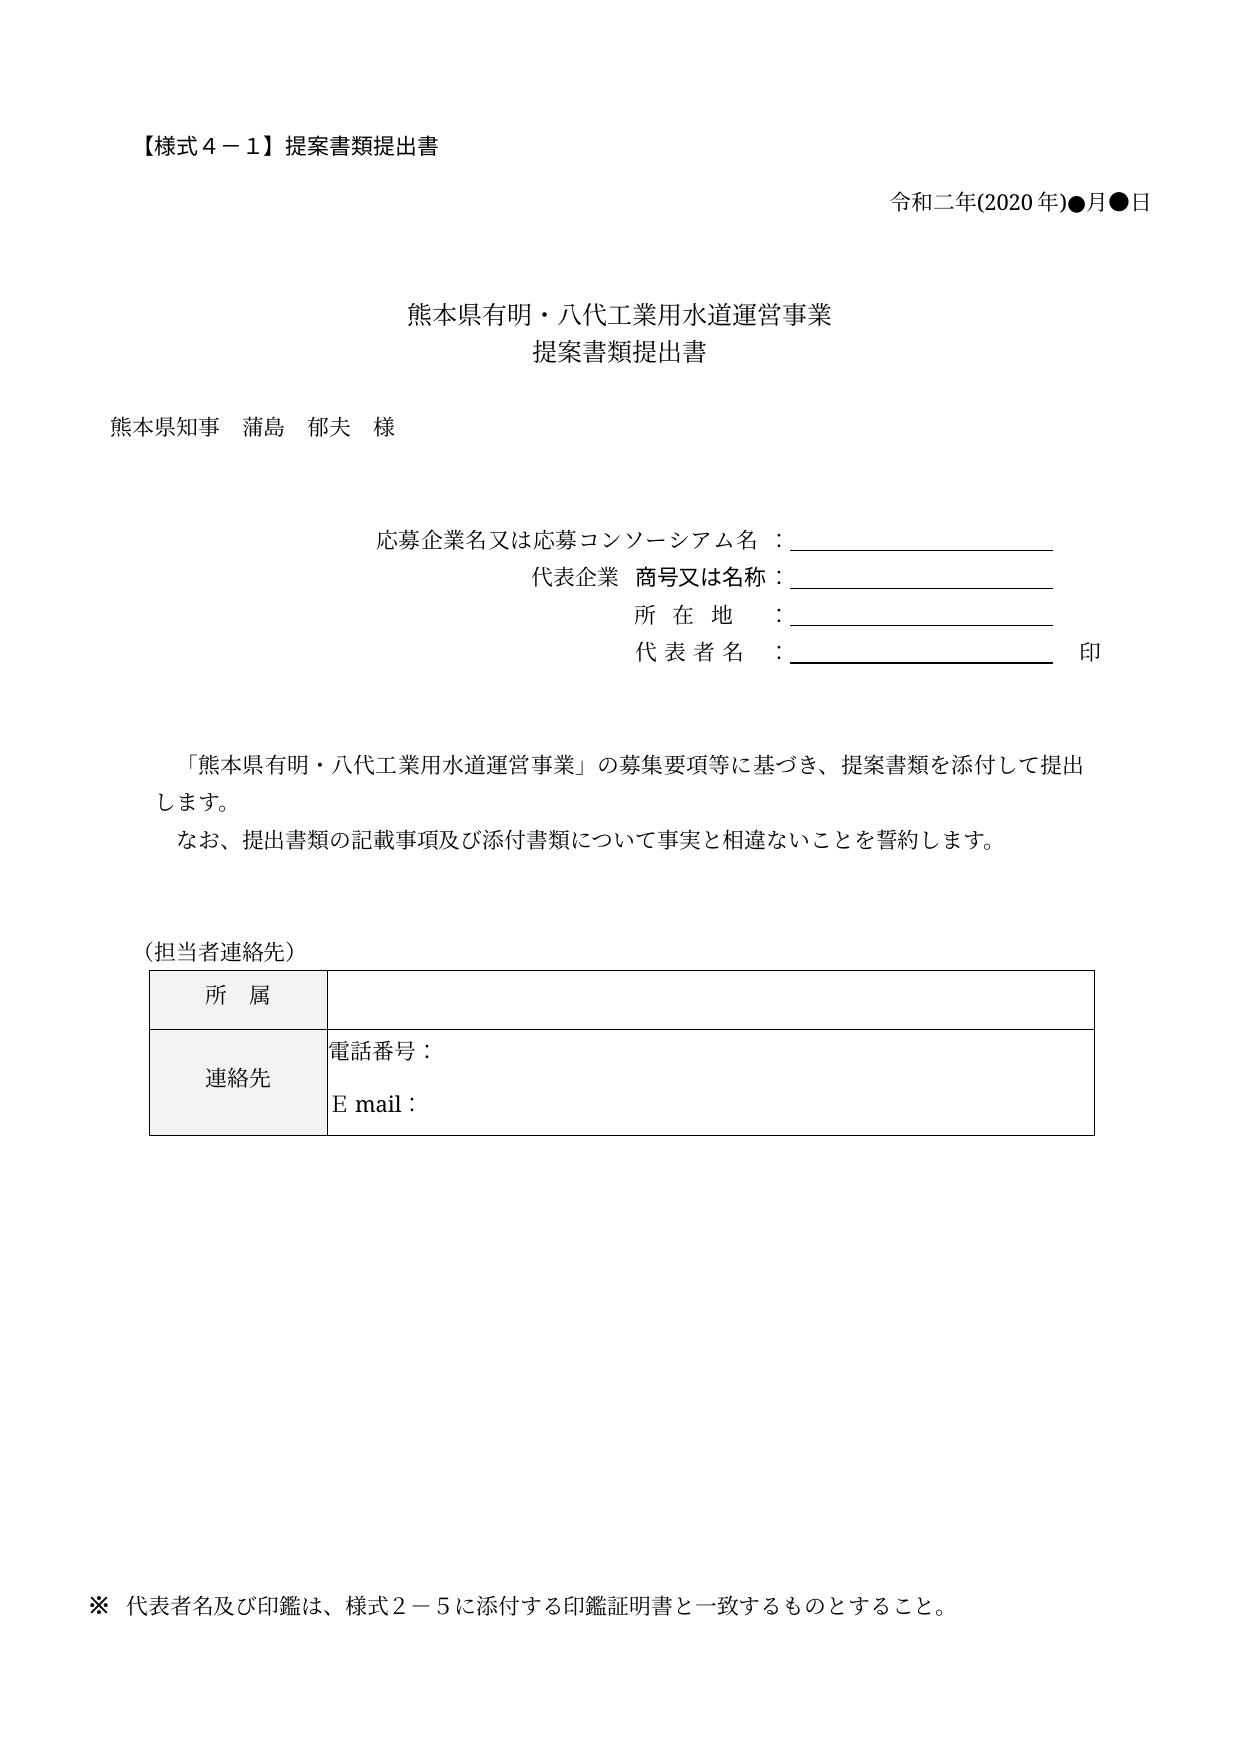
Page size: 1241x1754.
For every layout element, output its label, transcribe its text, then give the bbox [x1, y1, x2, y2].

subtitle 【様式４－１】提案書類提出書 [89, 126, 1152, 164]
text 熊本県有明・八代工業用水道運営事業 [89, 295, 1152, 332]
table_header 所 属 [150, 971, 327, 1029]
text 熊本県知事 蒲島 郁夫 様 [89, 407, 1152, 445]
text 所在地 ： [89, 595, 1152, 632]
text 提案書類提出書 [89, 332, 1152, 370]
table_header [328, 971, 1094, 1029]
text 「熊本県有明・八代工業用水道運営事業」の募集要項等に基づき、提案書類を添付して提出します。 [154, 745, 1086, 820]
text 代表企業 商号又は名称 ： [89, 557, 1152, 595]
table_cell 電話番号： Ｅmail： [328, 1030, 1094, 1135]
text （担当者連絡先） [89, 932, 1152, 970]
table_cell 連絡先 [150, 1030, 327, 1135]
text 令和二年(2020年)●月●日 [89, 182, 1152, 220]
text 応募企業名又は応募コンソーシアム名 ： [89, 520, 1152, 557]
text 代表者名 ： 印 [89, 632, 1152, 670]
text なお、提出書類の記載事項及び添付書類について事実と相違ないことを誓約します。 [154, 820, 1086, 857]
list 代表者名及び印鑑は、様式２－５に添付する印鑑証明書と一致するものとすること。 [89, 1586, 1086, 1623]
